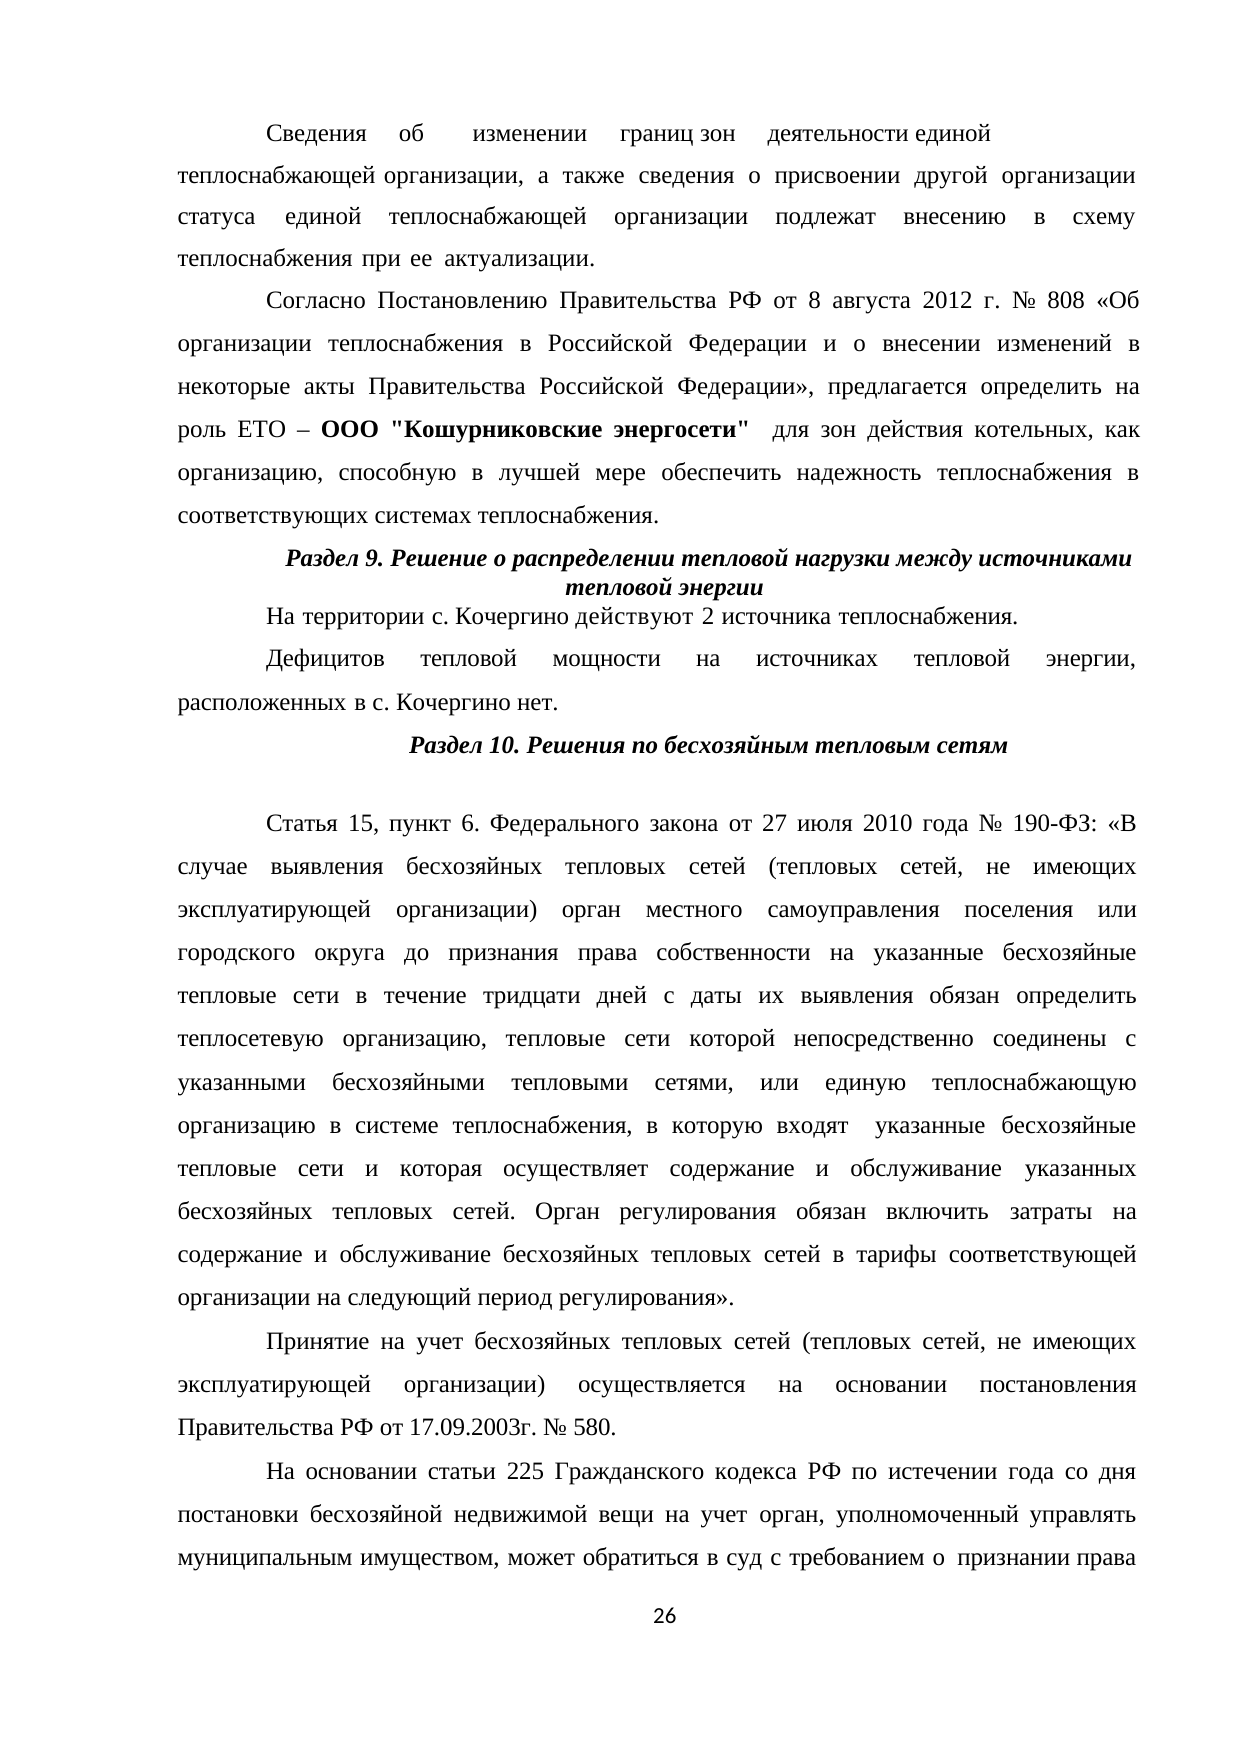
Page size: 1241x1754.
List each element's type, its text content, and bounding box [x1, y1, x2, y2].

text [177, 1456, 1137, 1571]
text Согласно Постановлению Правительства РФ от 8 августа 2012 г. № 808 «Об организации теплоснабжения в Российской Федерации и о внесении изменений в некоторые акты Правительства Российской Федерации», предлагается определить на роль ЕТО – ООО "Кошурниковские энергосети" для зон действия котельных, как организацию, способную в лучшей мере обеспечить надежность теплоснабжения в соответствующих системах теплоснабжения. [177, 285, 1141, 529]
text Принятие на учет бесхозяйных тепловых сетей (тепловых сетей, не имеющих эксплуатирующей организации) осуществляется на основании постановления Правительства РФ от 17.09.2003г. № 580. [177, 1326, 1137, 1441]
text Статья 15, пункт 6. Федерального закона от 27 июля 2010 года № 190-ФЗ: «В случае выявления бесхозяйных тепловых сетей (тепловых сетей, не имеющих эксплуатирующей организации) орган местного самоуправления поселения или городского округа до признания права собственности на указанные бесхозяйные тепловые сети в течение тридцати дней с даты их выявления обязан определить теплосетевую организацию, тепловые сети которой непосредственно соединены с указанными бесхозяйными тепловыми сетями, или единую теплоснабжающую организацию в системе теплоснабжения, в которую входят указанные бесхозяйные тепловые сети и которая осуществляет содержание и обслуживание указанных бесхозяйных тепловых сетей. Орган регулирования обязан включить затраты на содержание и обслуживание бесхозяйных тепловых сетей в тарифы соответствующей организации на следующий период регулирования». [177, 808, 1137, 1311]
text Раздел 9. Решение о распределении тепловой нагрузки между источниками тепловой энергии [177, 543, 1152, 601]
text На территории с. Кочергино действуют 2 источника теплоснабжения. [177, 601, 1137, 630]
text Сведения об изменении границ зон деятельности единой теплоснабжающей организации, а также сведения о присвоении другой организации статуса единой теплоснабжающей организации подлежат внесению в схему теплоснабжения при ее актуализации. [177, 118, 1136, 272]
text Дефицитов тепловой мощности на источниках тепловой энергии, расположенных в с. Кочергино нет. [177, 643, 1136, 715]
text Раздел 10. Решения по бесхозяйным тепловым сетям [177, 730, 1152, 758]
